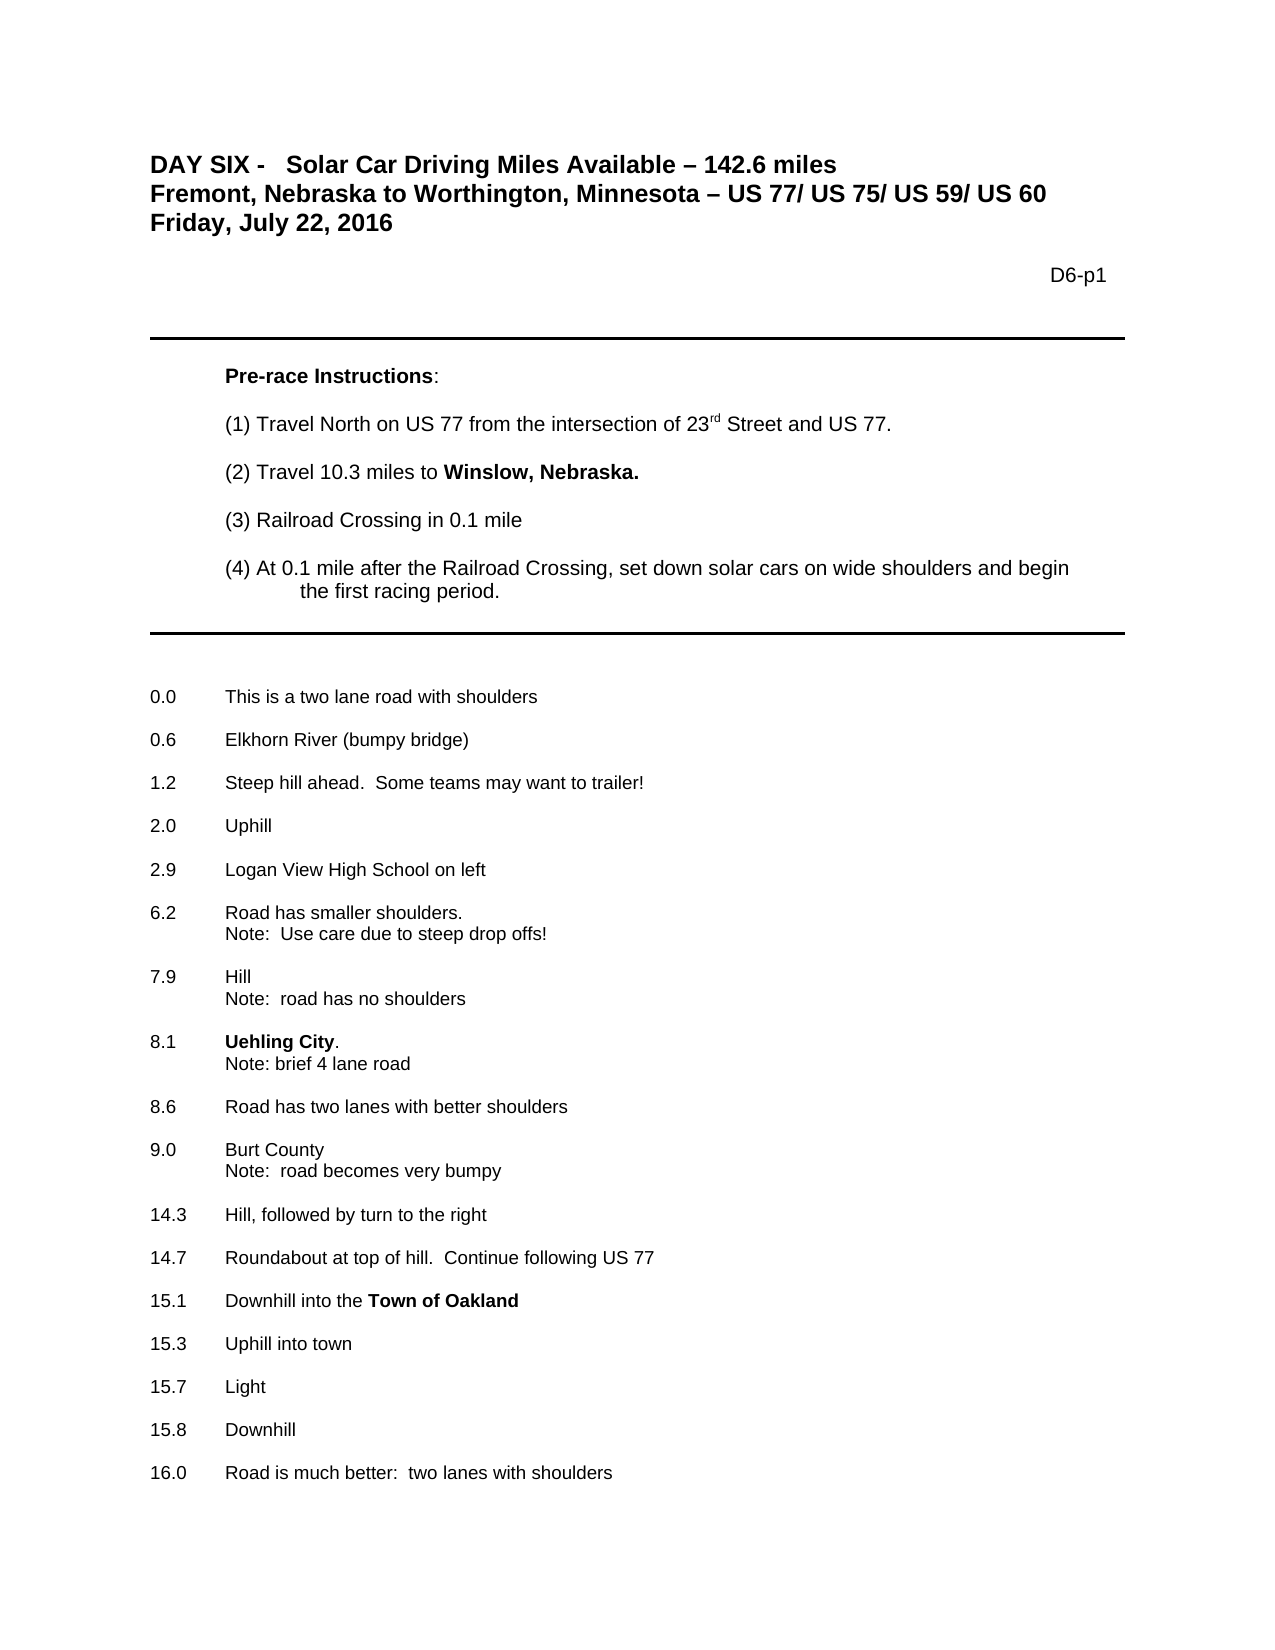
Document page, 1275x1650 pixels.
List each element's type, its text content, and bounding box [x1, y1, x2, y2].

text Note: brief 4 lane road [150, 1052, 1125, 1074]
text the first racing period. [150, 579, 1125, 603]
text (2) Travel 10.3 miles to Winslow, Nebraska. [150, 459, 1125, 483]
text D6-p1 [150, 263, 1125, 287]
text 14.7 Roundabout at top of hill. Continue following US 77 [150, 1246, 1125, 1268]
text 14.3 Hill, followed by turn to the right [150, 1203, 1125, 1225]
text Friday, July 22, 2016 [150, 207, 1125, 236]
text (1) Travel North on US 77 from the intersection of 23rd Street and US 77. [150, 412, 1125, 436]
text 8.1 Uehling City. [150, 1031, 1125, 1052]
text 0.0 This is a two lane road with shoulders [150, 686, 1125, 707]
text 15.8 Downhill [150, 1419, 1125, 1441]
text 2.0 Uphill [150, 815, 1125, 837]
text 9.0 Burt County [150, 1139, 1125, 1160]
text 0.6 Elkhorn River (bumpy bridge) [150, 729, 1125, 751]
text 1.2 Steep hill ahead. Some teams may want to trailer! [150, 772, 1125, 794]
text 15.3 Uphill into town [150, 1333, 1125, 1354]
text 2.9 Logan View High School on left [150, 858, 1125, 880]
text 15.7 Light [150, 1376, 1125, 1397]
text 6.2 Road has smaller shoulders. [150, 901, 1125, 923]
text 7.9 Hill [150, 966, 1125, 988]
text Pre-race Instructions: [150, 364, 1125, 388]
text (3) Railroad Crossing in 0.1 mile [150, 507, 1125, 531]
text Note: Use care due to steep drop offs! [150, 923, 1125, 944]
text Note: road has no shoulders [150, 988, 1125, 1009]
text Fremont, Nebraska to Worthington, Minnesota – US 77/ US 75/ US 59/ US 60 [150, 179, 1125, 207]
text DAY SIX - Solar Car Driving Miles Available – 142.6 miles [150, 150, 1125, 179]
text 16.0 Road is much better: two lanes with shoulders [150, 1462, 1125, 1484]
text 8.6 Road has two lanes with better shoulders [150, 1096, 1125, 1117]
text Note: road becomes very bumpy [150, 1160, 1125, 1182]
text (4) At 0.1 mile after the Railroad Crossing, set down solar cars on wide shoulders and begin [150, 555, 1125, 579]
text 15.1 Downhill into the Town of Oakland [150, 1289, 1125, 1311]
